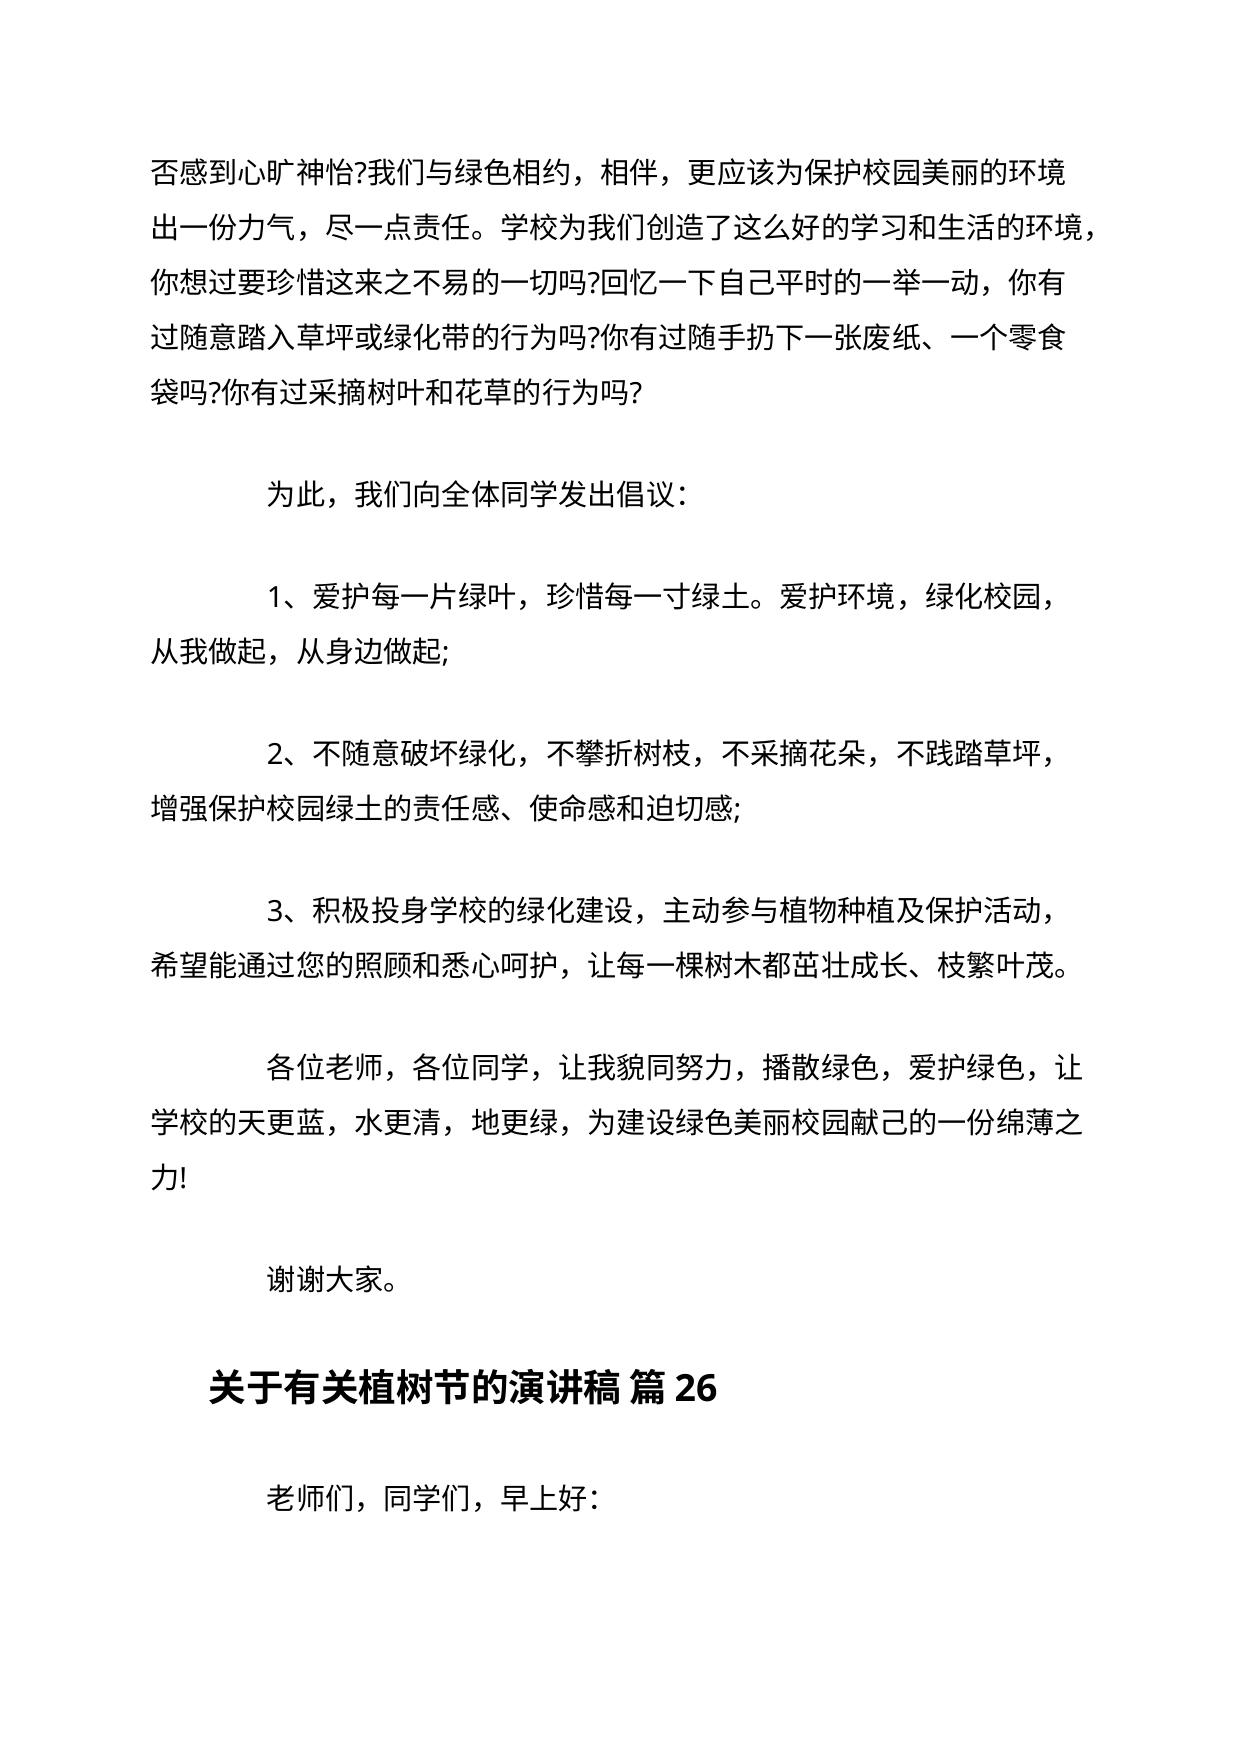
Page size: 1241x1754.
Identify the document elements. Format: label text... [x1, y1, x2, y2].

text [150, 150, 1090, 412]
text 关于有关植树节的演讲稿 篇26 [150, 1358, 1090, 1412]
text 为此，我们向全体同学发出倡议： [150, 472, 1090, 514]
text 1、爱护每一片绿叶，珍惜每一寸绿土。爱护环境，绿化校园，从我做起，从身边做起; [150, 574, 1090, 671]
text 老师们，同学们，早上好： [150, 1476, 1090, 1518]
text 3、积极投身学校的绿化建设，主动参与植物种植及保护活动，希望能通过您的照顾和悉心呵护，让每一棵树木都茁壮成长、枝繁叶茂。 [150, 888, 1090, 985]
text 2、不随意破坏绿化，不攀折树枝，不采摘花朵，不践踏草坪，增强保护校园绿土的责任感、使命感和迫切感; [150, 731, 1090, 828]
text 各位老师，各位同学，让我貌同努力，播散绿色，爱护绿色，让学校的天更蓝，水更清，地更绿，为建设绿色美丽校园献己的一份绵薄之力! [150, 1044, 1090, 1197]
text 谢谢大家。 [150, 1256, 1090, 1298]
